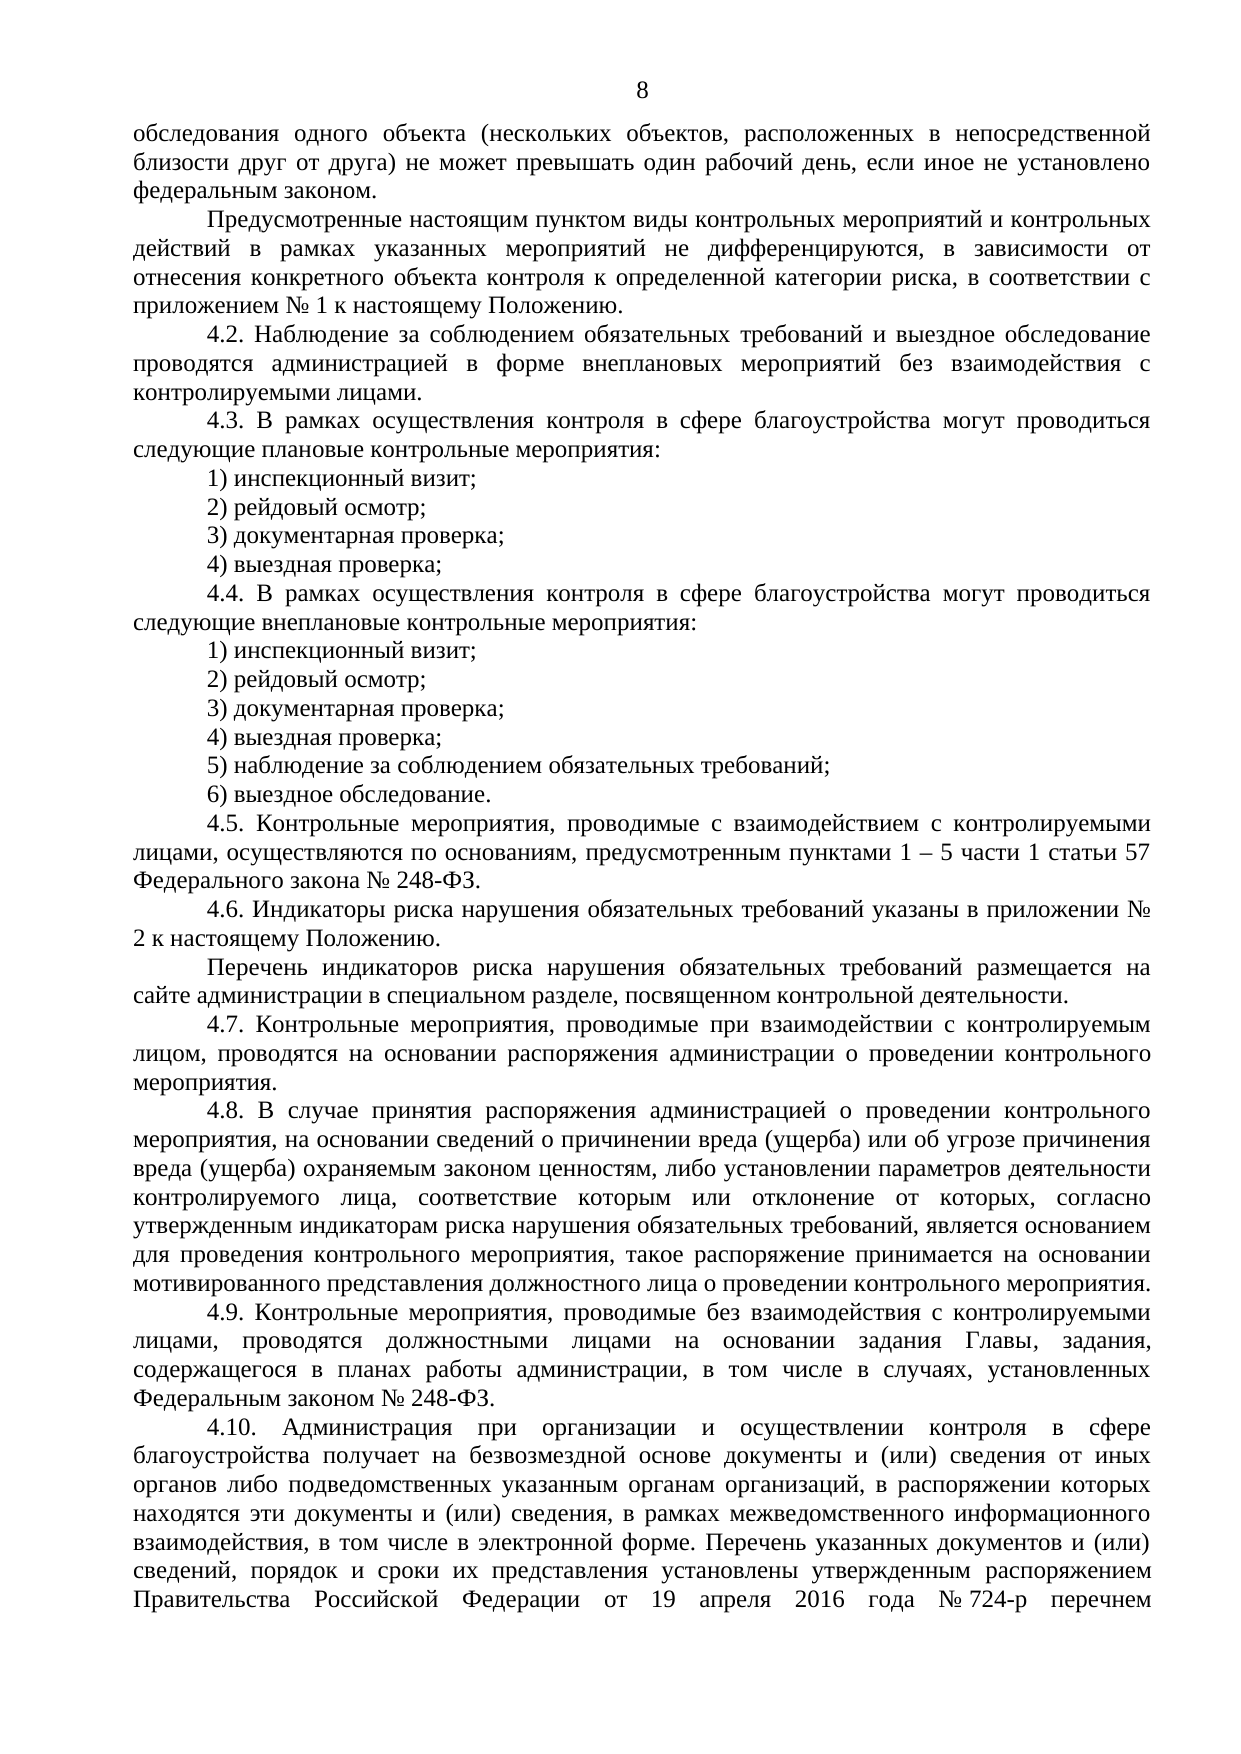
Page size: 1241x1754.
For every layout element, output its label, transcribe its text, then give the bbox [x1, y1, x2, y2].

text 4.2. Наблюдение за соблюдением обязательных требований и выездное обследование проводятся администрацией в форме внеплановых мероприятий без взаимодействия с контролируемыми лицами. [133, 319, 1152, 406]
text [133, 1412, 1152, 1584]
text 4.4. В рамках осуществления контроля в сфере благоустройства могут проводиться следующие внеплановые контрольные мероприятия: [133, 578, 1152, 636]
text 1) инспекционный визит; [133, 636, 1152, 664]
text 3) документарная проверка; [133, 521, 1152, 549]
text 4.8. В случае принятия распоряжения администрацией о проведении контрольного мероприятия, на основании сведений о причинении вреда (ущерба) или об угрозе причинения вреда (ущерба) охраняемым законом ценностям, либо установлении параметров деятельности контролируемого лица, соответствие которым или отклонение от которых, согласно утвержденным индикаторам риска нарушения обязательных требований, является основанием для проведения контрольного мероприятия, такое распоряжение принимается на основании мотивированного представления должностного лица о проведении контрольного мероприятия. [133, 1096, 1152, 1297]
text 4.9. Контрольные мероприятия, проводимые без взаимодействия с контролируемыми лицами, проводятся должностными лицами на основании задания Главы, задания, содержащегося в планах работы администрации, в том числе в случаях, установленных Федеральным законом № 248-ФЗ. [133, 1383, 1152, 1412]
text 4.7. Контрольные мероприятия, проводимые при взаимодействии с контролируемым лицом, проводятся на основании распоряжения администрации о проведении контрольного мероприятия. [133, 1009, 1152, 1096]
text 6) выездное обследование. [133, 779, 1152, 808]
text 2) рейдовый осмотр; [133, 492, 1152, 521]
text Перечень индикаторов риска нарушения обязательных требований размещается на сайте администрации в специальном разделе, посвященном контрольной деятельности. [133, 952, 1152, 1009]
text 3) документарная проверка; [133, 693, 1152, 722]
text 4.9. Контрольные мероприятия, проводимые без взаимодействия с контролируемыми лицами, проводятся должностными лицами на основании задания Главы, задания, содержащегося в планах работы администрации, в том числе в случаях, установленных Федеральным законом № 248-ФЗ. [133, 1297, 1152, 1354]
text 4.5. Контрольные мероприятия, проводимые с взаимодействием с контролируемыми лицами, осуществляются по основаниям, предусмотренным пунктами 1 – 5 части 1 статьи 57 Федерального закона № 248-ФЗ. [133, 808, 1152, 894]
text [133, 118, 1152, 204]
text Предусмотренные настоящим пунктом виды контрольных мероприятий и контрольных действий в рамках указанных мероприятий не дифференцируются, в зависимости от отнесения конкретного объекта контроля к определенной категории риска, в соответствии с приложением № 1 к настоящему Положению. [133, 204, 1152, 319]
text 1) инспекционный визит; [133, 463, 1152, 492]
text 5) наблюдение за соблюдением обязательных требований; [133, 751, 1152, 779]
text 4.6. Индикаторы риска нарушения обязательных требований указаны в приложении № 2 к настоящему Положению. [133, 894, 1152, 952]
text 2) рейдовый осмотр; [133, 664, 1152, 693]
text 4) выездная проверка; [133, 549, 1152, 578]
text 4.3. В рамках осуществления контроля в сфере благоустройства могут проводиться следующие плановые контрольные мероприятия: [133, 406, 1152, 463]
text 4) выездная проверка; [133, 722, 1152, 751]
